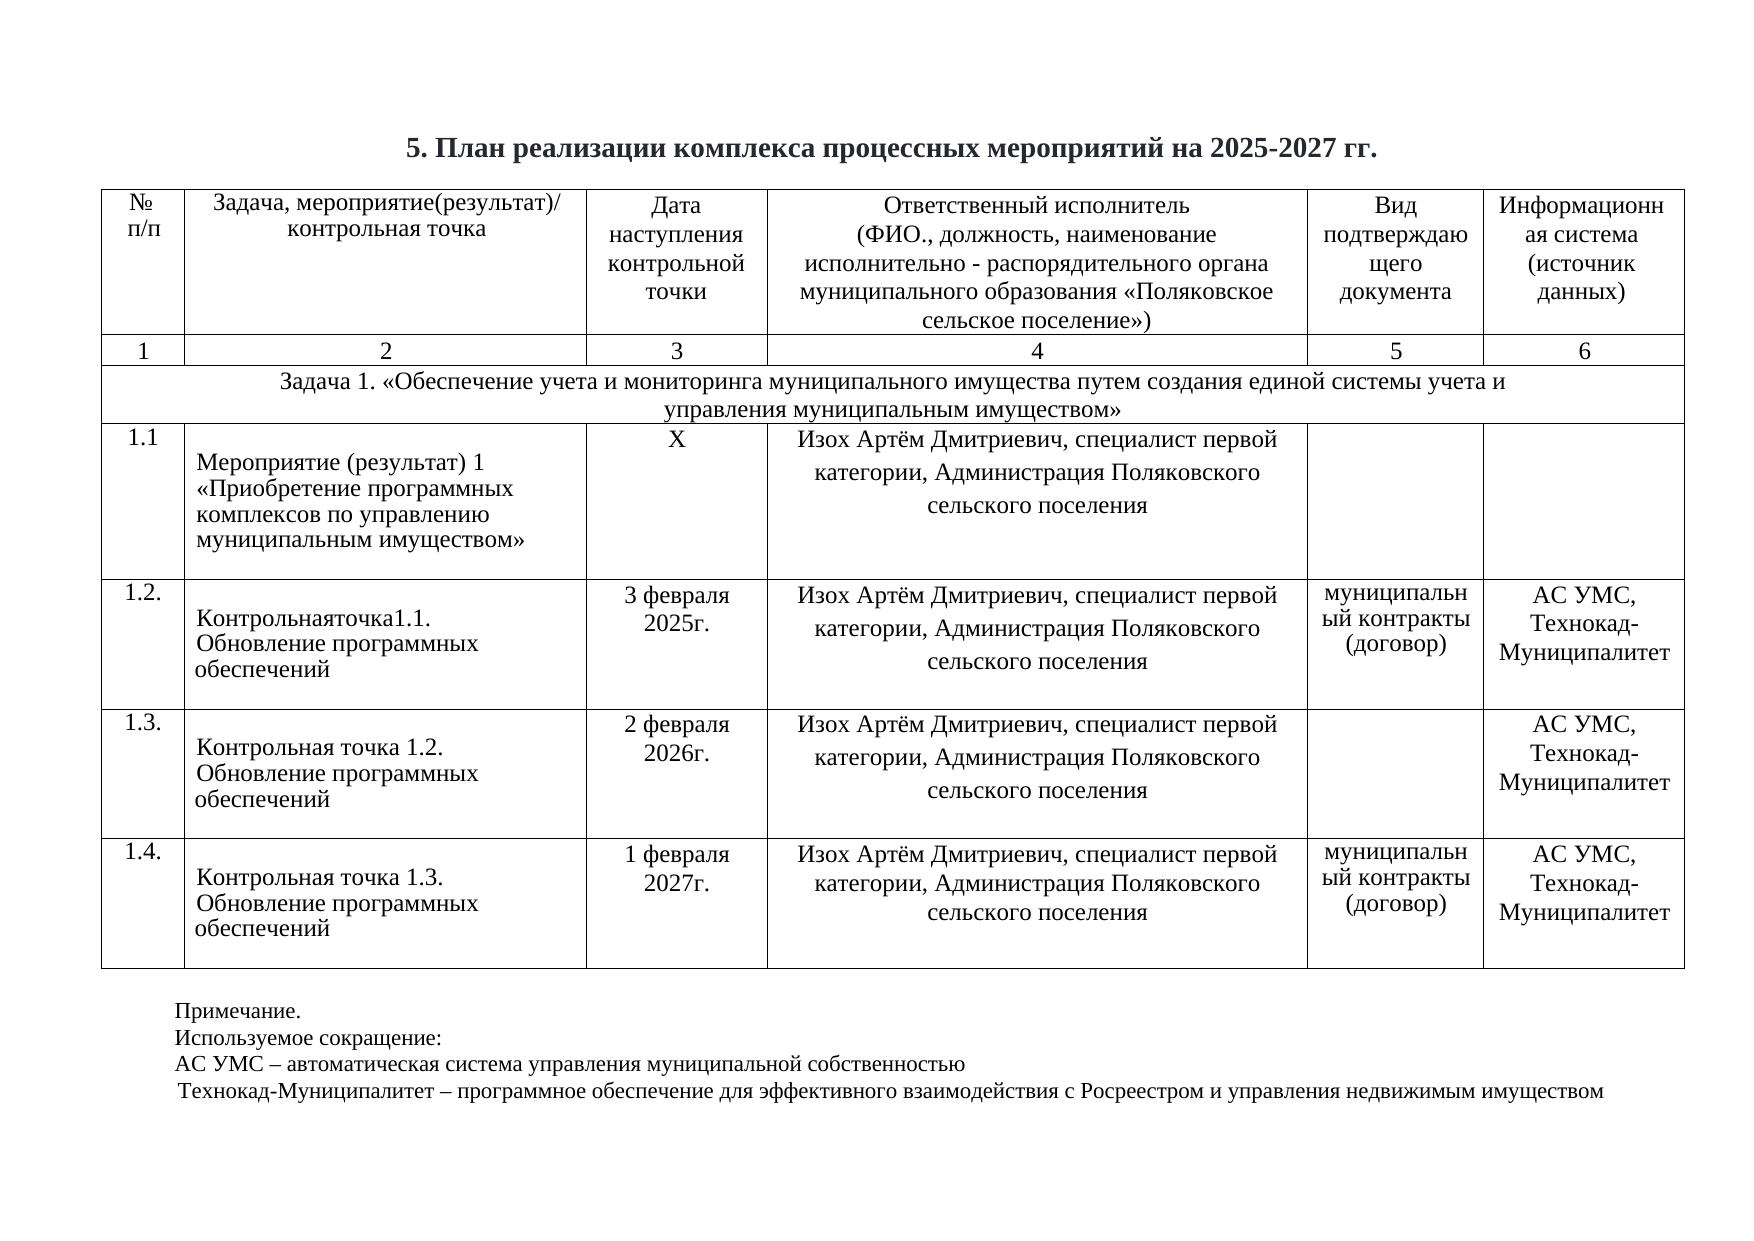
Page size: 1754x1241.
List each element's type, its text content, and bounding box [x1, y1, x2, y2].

table_cell Х [587, 424, 767, 579]
table_cell 3 февраля 2025г. [587, 580, 767, 708]
table_cell 2 февраля 2026г. [587, 710, 767, 838]
text АС УМС – автоматическая система управления муниципальной собственностью [100, 1050, 1683, 1077]
table_cell [1484, 424, 1684, 579]
table_cell 1.3. [102, 710, 184, 838]
table_cell 2 [185, 335, 586, 365]
table_cell Контрольная точка 1.2. Обновление программных обеспечений [185, 710, 586, 838]
table_cell АС УМС, Технокад-Муниципалитет [1484, 580, 1684, 708]
text Примечание. [100, 998, 1683, 1024]
table_cell Мероприятие (результат) 1 «Приобретение программных комплексов по управлению муниципальным имуществом» [185, 424, 586, 579]
table_cell Изох Артём Дмитриевич, специалист первой категории, Администрация Поляковского сельского поселения [768, 710, 1307, 838]
table_header Ответственный исполнитель (ФИО., должность, наименование исполнительно - распорядительного органа муниципального образования «Поляковское сельское поселение») [768, 190, 1307, 334]
table_header № п/п [102, 190, 184, 334]
table_cell 5 [1308, 335, 1483, 365]
table_header Дата наступления контрольной точки [587, 190, 767, 334]
table_cell 3 [587, 335, 767, 365]
table_cell АС УМС, Технокад-Муниципалитет [1484, 839, 1684, 968]
table_cell 1 [102, 335, 184, 365]
table_cell муниципальный контракты (договор) [1308, 580, 1483, 708]
table_cell Задача 1. «Обеспечение учета и мониторинга муниципального имущества путем создания единой системы учета и управления муниципальным имуществом» [102, 366, 1684, 423]
table_cell 4 [768, 335, 1307, 365]
table_cell 1.4. [102, 839, 184, 968]
table_header Вид подтверждающего документа [1308, 190, 1483, 334]
subtitle 5. План реализации комплекса процессных мероприятий на 2025-2027 гг. [100, 130, 1683, 163]
table_header Задача, мероприятие(результат)/ контрольная точка [185, 190, 586, 334]
table_cell 6 [1484, 335, 1684, 365]
text Используемое сокращение: [100, 1024, 1683, 1050]
table_cell АС УМС, Технокад-Муниципалитет [1484, 710, 1684, 838]
table_cell Изох Артём Дмитриевич, специалист первой категории, Администрация Поляковского сельского поселения [768, 424, 1307, 579]
table_cell 1.2. [102, 580, 184, 708]
text Технокад-Муниципалитет – программное обеспечение для эффективного взаимодействия с Росреестром и управления недвижимым имуществом [100, 1077, 1683, 1103]
table_cell 1 февраля 2027г. [587, 839, 767, 968]
table_cell Контрольнаяточка1.1. Обновление программных обеспечений [185, 580, 586, 708]
table_cell [1308, 710, 1483, 838]
table_header Информационная система (источник данных) [1484, 190, 1684, 334]
table_cell Изох Артём Дмитриевич, специалист первой категории, Администрация Поляковского сельского поселения [768, 580, 1307, 708]
table_cell Контрольная точка 1.3. Обновление программных обеспечений [185, 839, 586, 968]
table_cell муниципальный контракты (договор) [1308, 839, 1483, 968]
table_cell 1.1 [102, 424, 184, 579]
table_cell Изох Артём Дмитриевич, специалист первой категории, Администрация Поляковского сельского поселения [768, 839, 1307, 968]
table_cell [1308, 424, 1483, 579]
